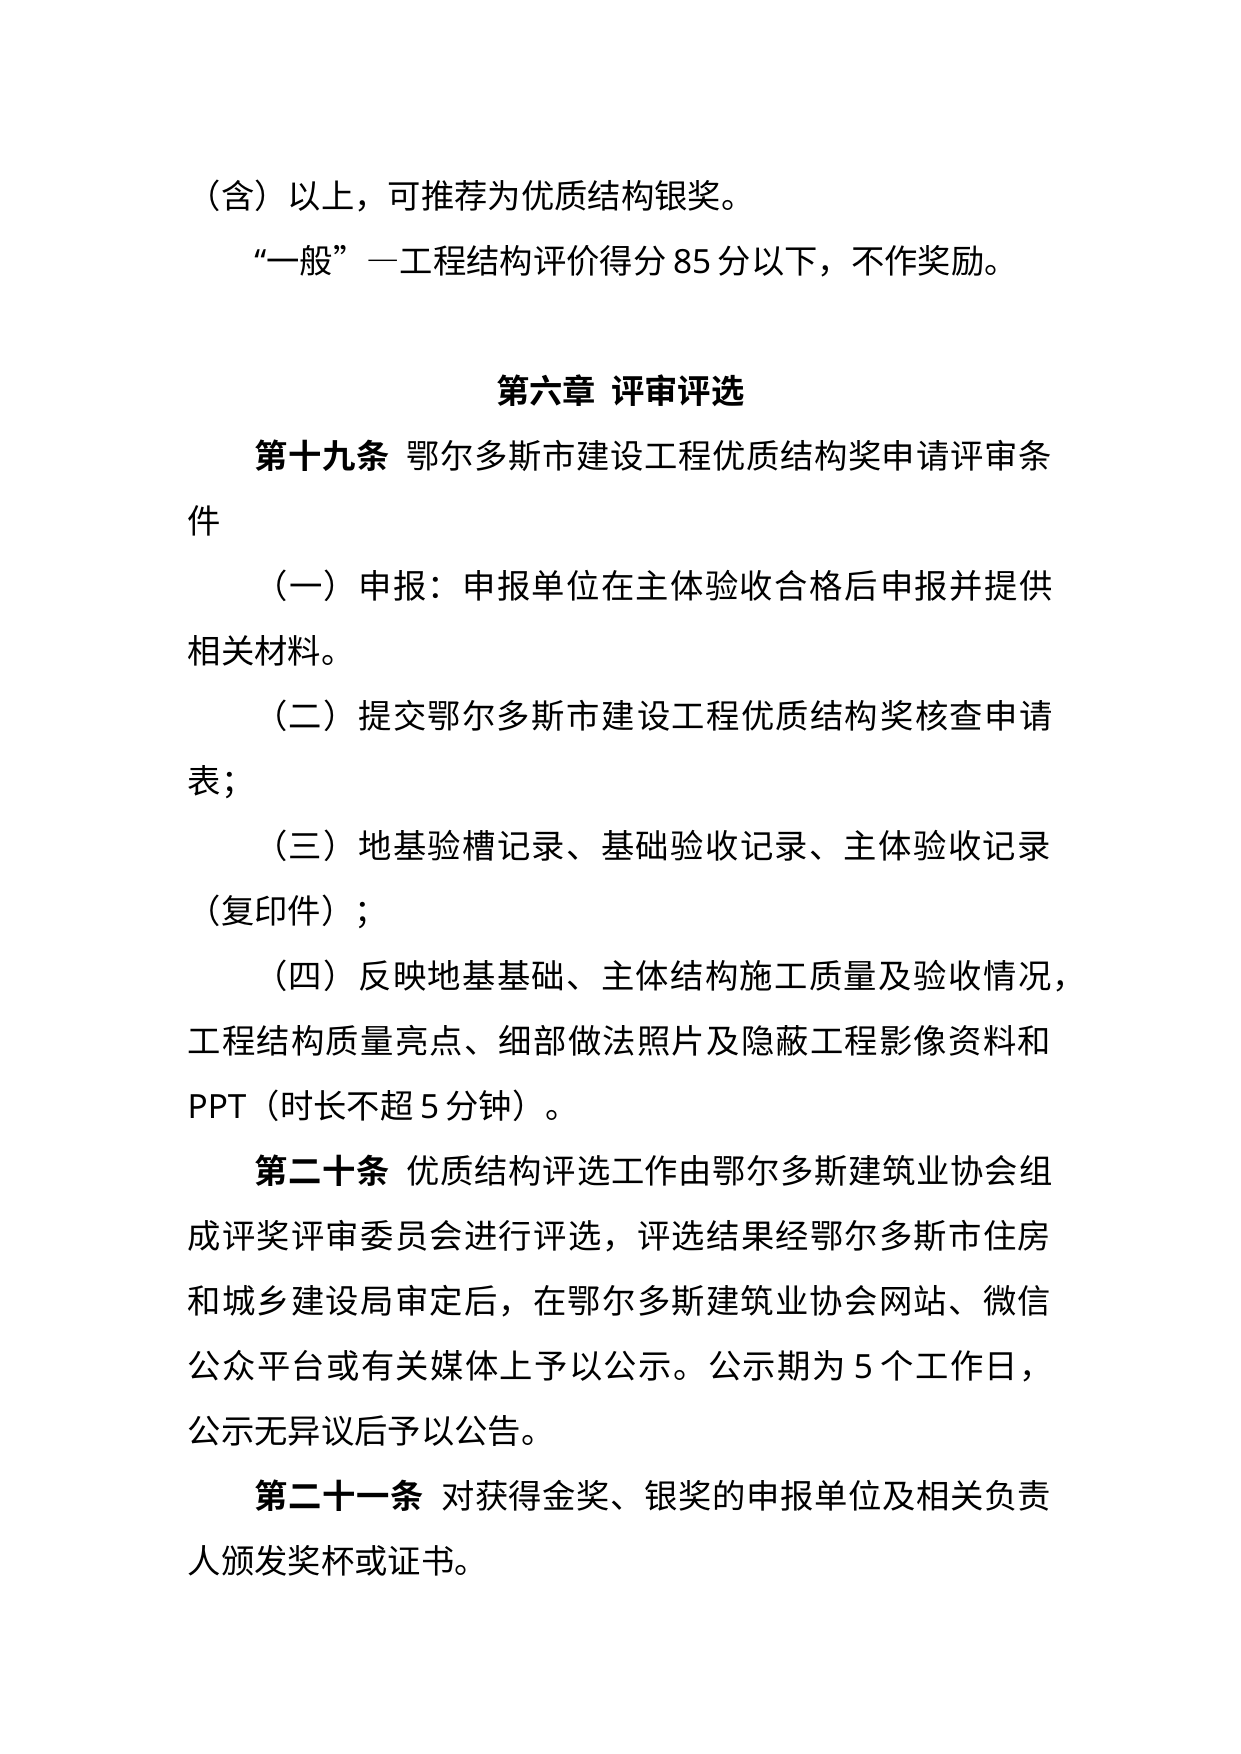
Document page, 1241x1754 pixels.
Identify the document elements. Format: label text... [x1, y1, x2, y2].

text 第六章 评审评选 [187, 357, 1053, 422]
text （三）地基验槽记录、基础验收记录、主体验收记录（复印件）； [187, 812, 1053, 942]
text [187, 162, 1053, 227]
text （四）反映地基基础、主体结构施工质量及验收情况，工程结构质量亮点、细部做法照片及隐蔽工程影像资料和PPT（时长不超5分钟）。 [187, 942, 1053, 1137]
text 第十九条 鄂尔多斯市建设工程优质结构奖申请评审条件 [187, 422, 1053, 552]
text （二）提交鄂尔多斯市建设工程优质结构奖核查申请表； [187, 682, 1053, 812]
list 第二十一条 对获得金奖、银奖的申报单位及相关负责人颁发奖杯或证书。 [187, 1462, 1053, 1592]
text 第二十条 优质结构评选工作由鄂尔多斯建筑业协会组成评奖评审委员会进行评选，评选结果经鄂尔多斯市住房和城乡建设局审定后，在鄂尔多斯建筑业协会网站、微信公众平台或有关媒体上予以公示。公示期为5个工作日，公示无异议后予以公告。 [187, 1137, 1053, 1462]
text （一）申报：申报单位在主体验收合格后申报并提供相关材料。 [187, 552, 1053, 682]
text “一般”—工程结构评价得分85分以下，不作奖励。 [187, 227, 1053, 292]
